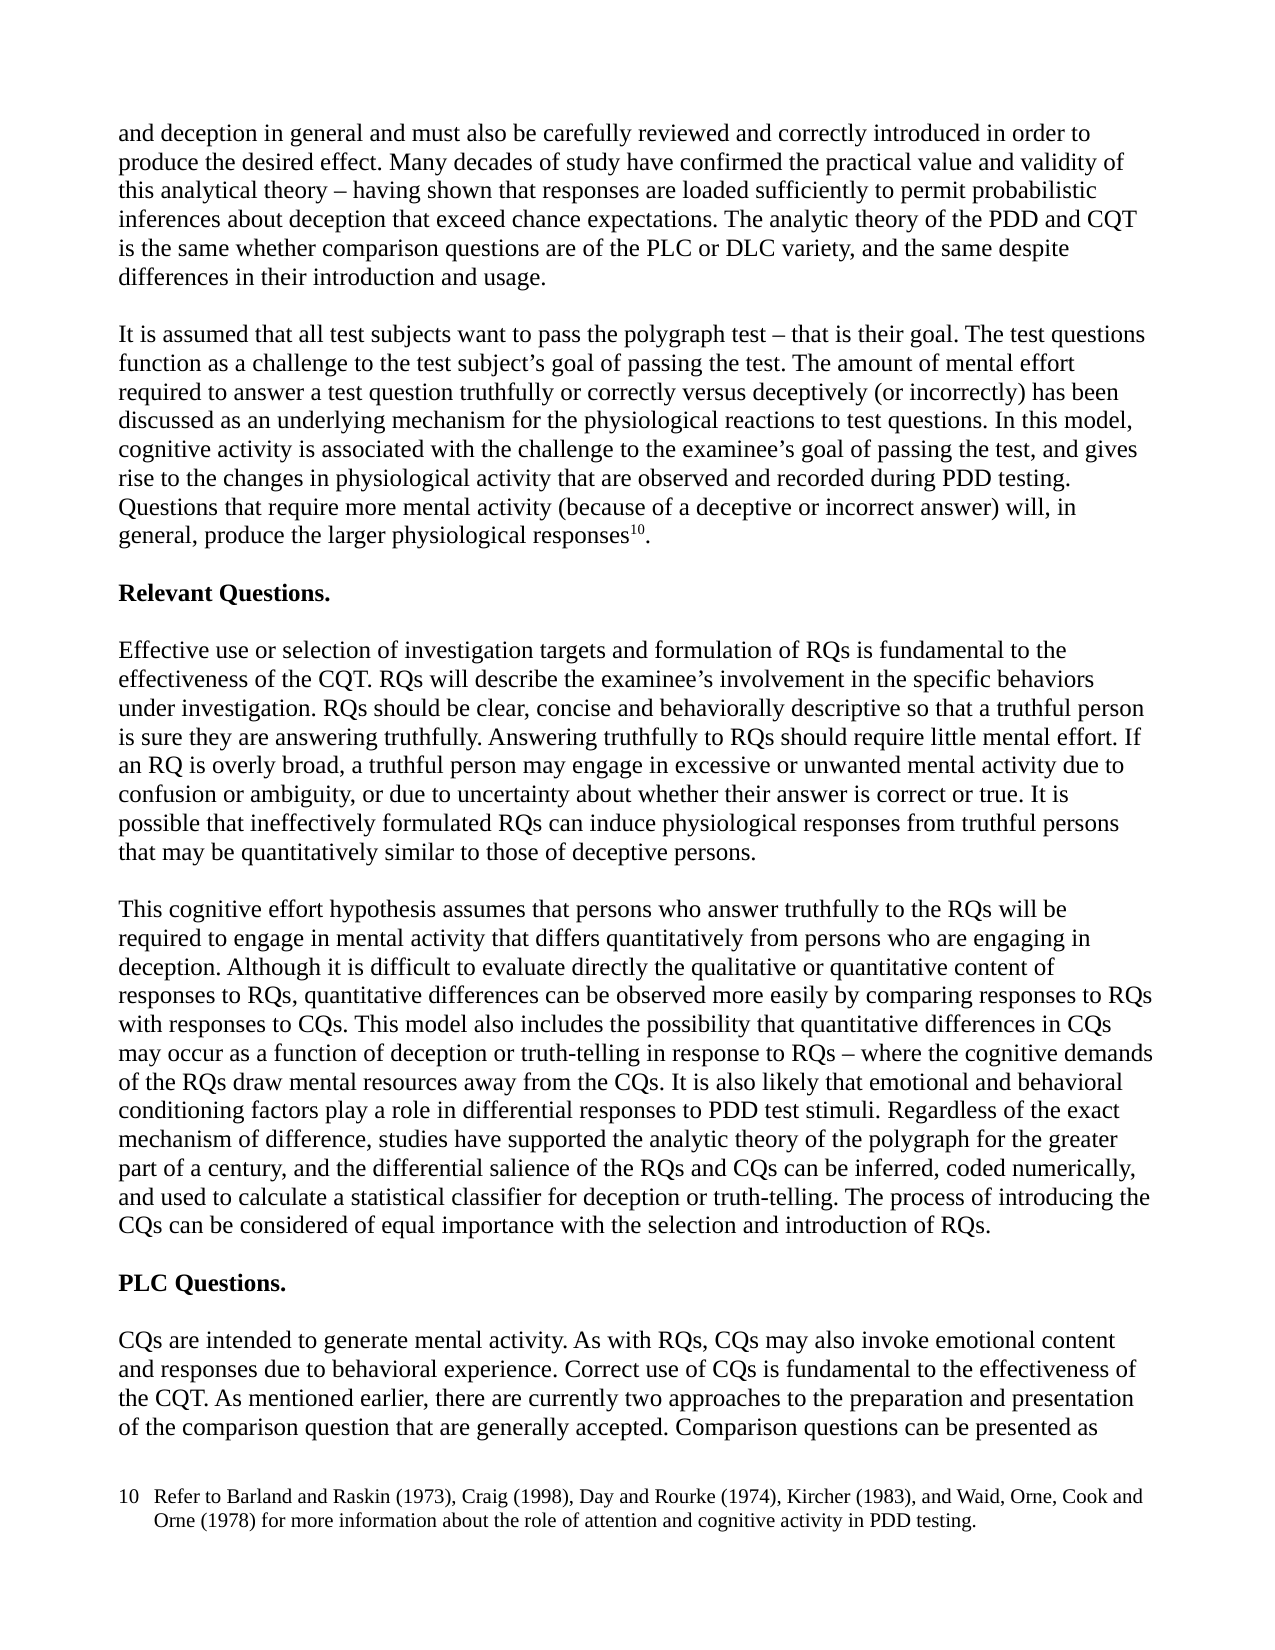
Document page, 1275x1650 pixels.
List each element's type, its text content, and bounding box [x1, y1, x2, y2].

text It is assumed that all test subjects want to pass the polygraph test – that is their goal. The test questions function as a challenge to the test subject’s goal of passing the test. The amount of mental effort required to answer a test question truthfully or correctly versus deceptively (or incorrectly) has been discussed as an underlying mechanism for the physiological reactions to test questions. In this model, cognitive activity is associated with the challenge to the examinee’s goal of passing the test, and gives rise to the changes in physiological activity that are observed and recorded during PDD testing. Questions that require more mental activity (because of a deceptive or incorrect answer) will, in general, produce the larger physiological responses. [118, 319, 1157, 549]
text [118, 1326, 1157, 1441]
text Effective use or selection of investigation targets and formulation of RQs is fundamental to the effectiveness of the CQT. RQs will describe the examinee’s involvement in the specific behaviors under investigation. RQs should be clear, concise and behaviorally descriptive so that a truthful person is sure they are answering truthfully. Answering truthfully to RQs should require little mental effort. If an RQ is overly broad, a truthful person may engage in excessive or unwanted mental activity due to confusion or ambiguity, or due to uncertainty about whether their answer is correct or true. It is possible that ineffectively formulated RQs can induce physiological responses from truthful persons that may be quantitatively similar to those of deceptive persons. [118, 636, 1157, 866]
text This cognitive effort hypothesis assumes that persons who answer truthfully to the RQs will be required to engage in mental activity that differs quantitatively from persons who are engaging in deception. Although it is difficult to evaluate directly the qualitative or quantitative content of responses to RQs, quantitative differences can be observed more easily by comparing responses to RQs with responses to CQs. This model also includes the possibility that quantitative differences in CQs may occur as a function of deception or truth-telling in response to RQs – where the cognitive demands of the RQs draw mental resources away from the CQs. It is also likely that emotional and behavioral conditioning factors play a role in differential responses to PDD test stimuli. Regardless of the exact mechanism of difference, studies have supported the analytic theory of the polygraph for the greater part of a century, and the differential salience of the RQs and CQs can be inferred, coded numerically, and used to calculate a statistical classifier for deception or truth-telling. The process of introducing the CQs can be considered of equal importance with the selection and introduction of RQs. [118, 894, 1157, 1239]
text Relevant Questions. [118, 578, 1157, 607]
text PLC Questions. [118, 1268, 1157, 1297]
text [118, 118, 1157, 291]
